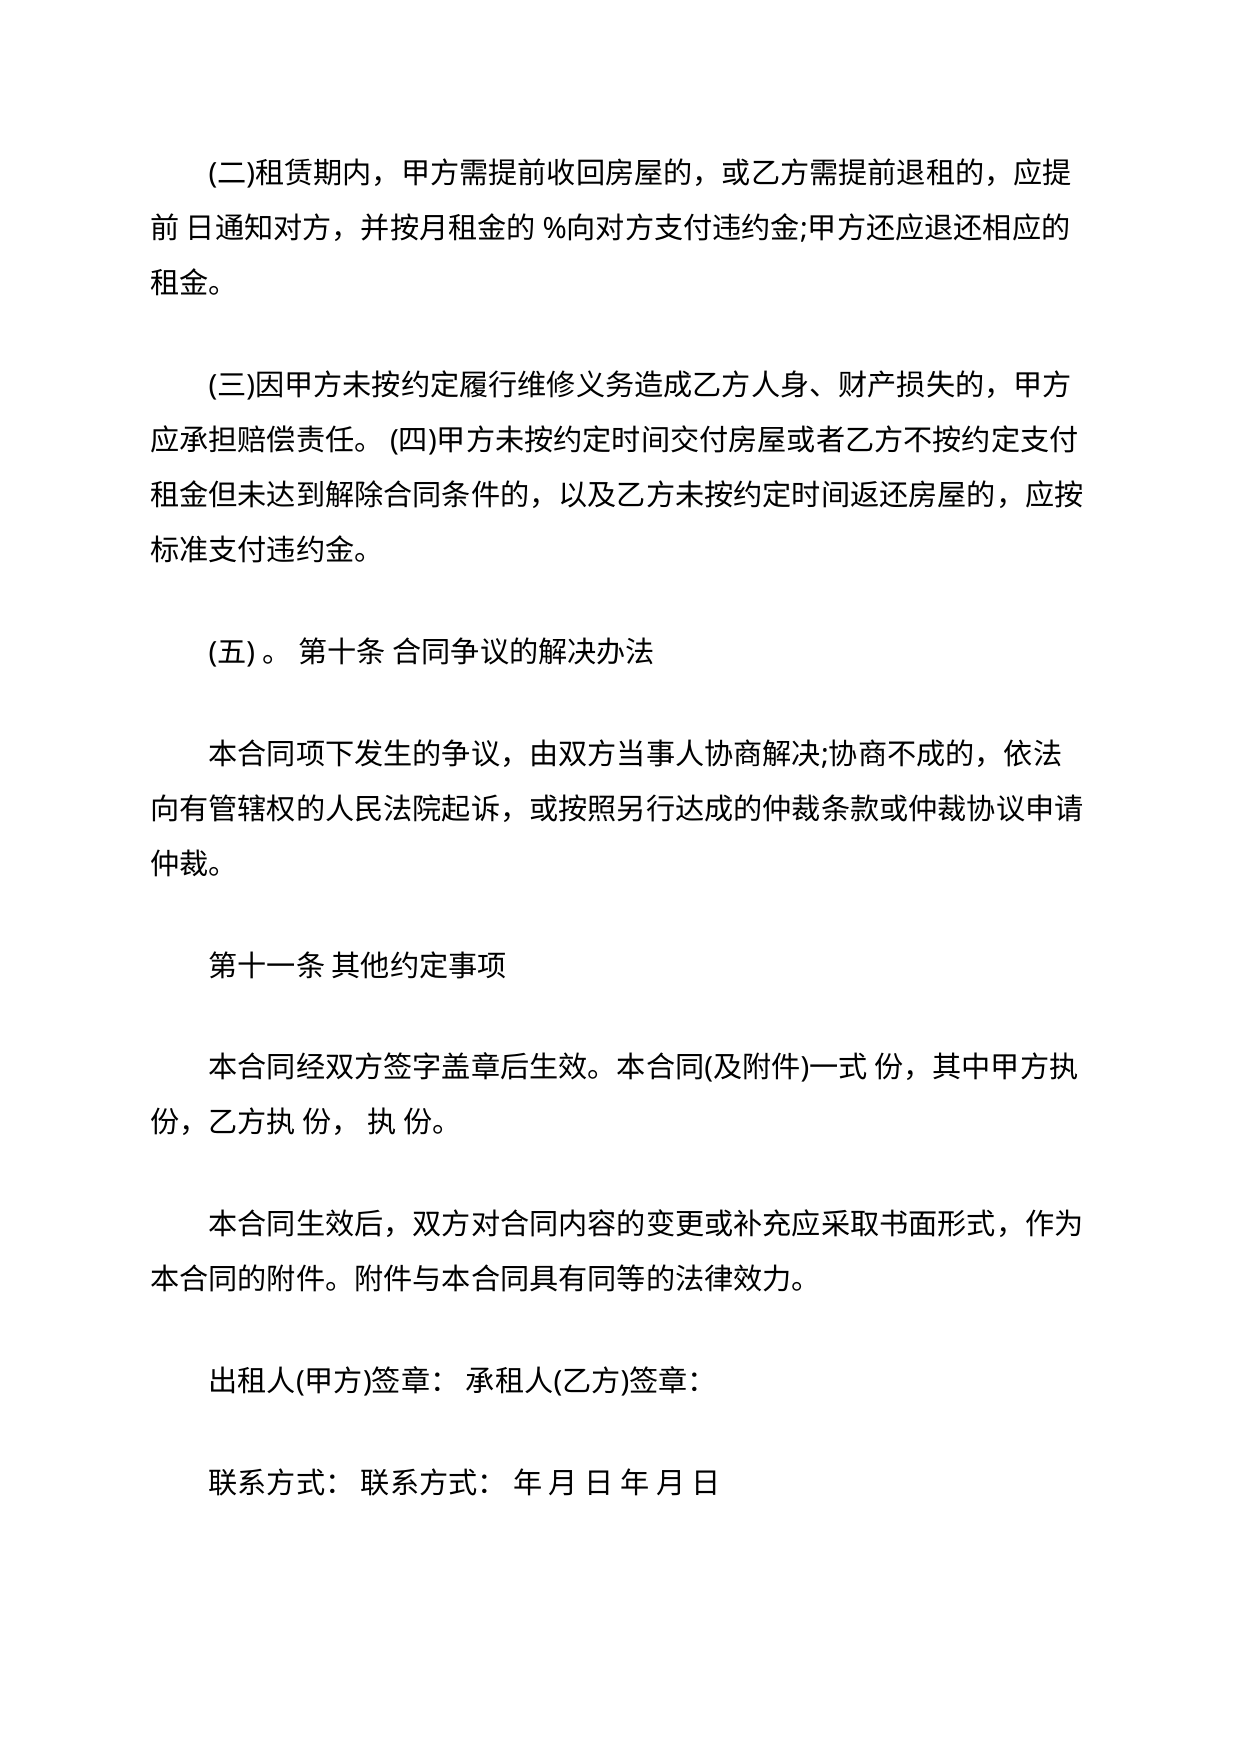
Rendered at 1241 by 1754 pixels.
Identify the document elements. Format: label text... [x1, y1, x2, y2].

text (五) 。 第十条 合同争议的解决办法 [150, 628, 1090, 671]
text 本合同项下发生的争议，由双方当事人协商解决;协商不成的，依法向有管辖权的人民法院起诉，或按照另行达成的仲裁条款或仲裁协议申请仲裁。 [150, 730, 1090, 883]
text 第十一条 其他约定事项 [150, 942, 1090, 984]
text 本合同经双方签字盖章后生效。本合同(及附件)一式 份，其中甲方执 份，乙方执 份， 执 份。 [150, 1044, 1090, 1141]
text (三)因甲方未按约定履行维修义务造成乙方人身、财产损失的，甲方应承担赔偿责任。 (四)甲方未按约定时间交付房屋或者乙方不按约定支付租金但未达到解除合同条件的，以及乙方未按约定时间返还房屋的，应按 标准支付违约金。 [150, 362, 1090, 569]
text (二)租赁期内，甲方需提前收回房屋的，或乙方需提前退租的，应提前 日通知对方，并按月租金的 %向对方支付违约金;甲方还应退还相应的租金。 [150, 150, 1090, 302]
text 联系方式： 联系方式： 年 月 日 年 月 日 [150, 1459, 1090, 1502]
text 本合同生效后，双方对合同内容的变更或补充应采取书面形式，作为本合同的附件。附件与本合同具有同等的法律效力。 [150, 1201, 1090, 1298]
text 出租人(甲方)签章： 承租人(乙方)签章： [150, 1357, 1090, 1400]
